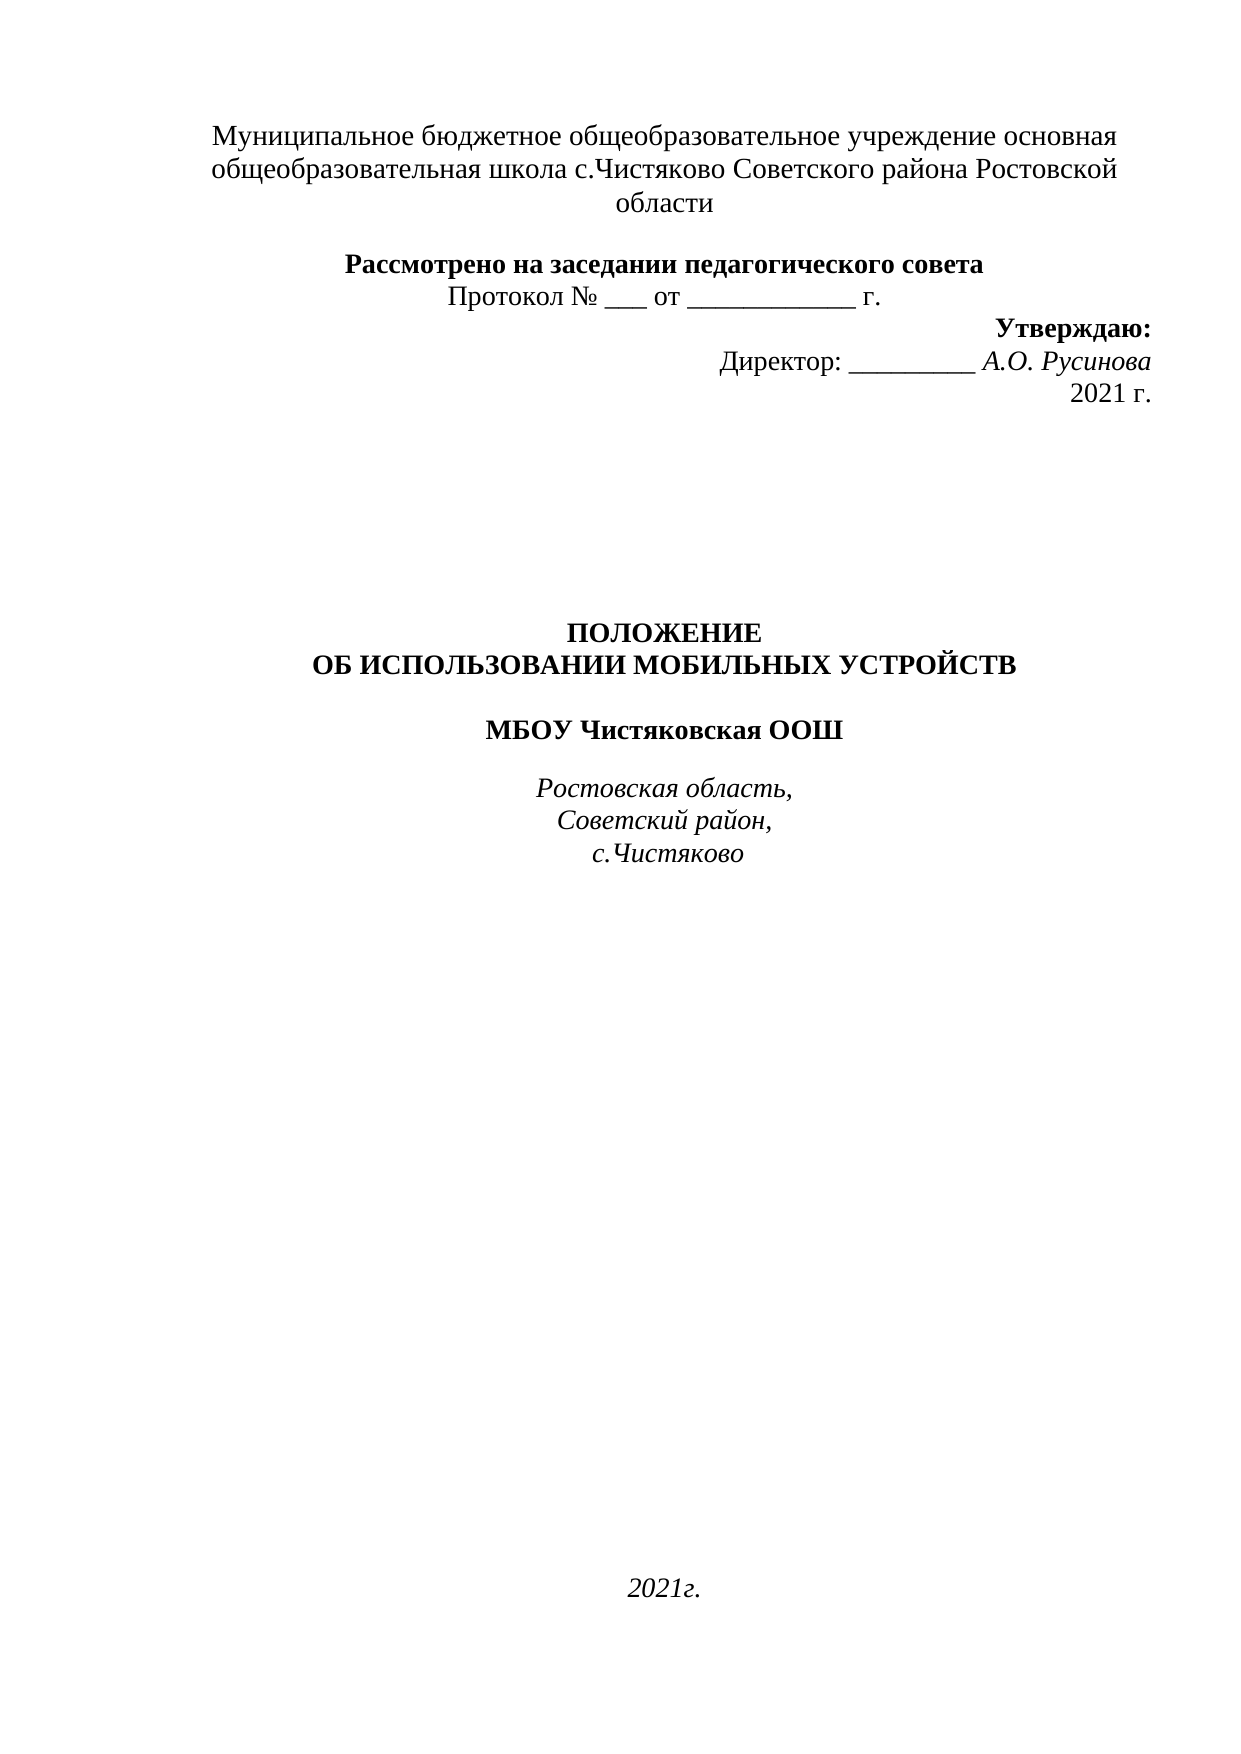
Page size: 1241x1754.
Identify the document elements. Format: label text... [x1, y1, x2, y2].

text ОБ ИСПОЛЬЗОВАНИИ МОБИЛЬНЫХ УСТРОЙСТВ [177, 648, 1152, 681]
text 2021 г. [177, 376, 1152, 409]
text МБОУ Чистяковская ООШ [177, 713, 1152, 746]
text Рассмотрено на заседании педагогического совета [177, 247, 1152, 279]
text Муниципальное бюджетное общеобразовательное учреждение основная общеобразовательная школа с.Чистяково Советского района Ростовской области [177, 118, 1152, 247]
text Советский район, [177, 803, 1152, 836]
text с.Чистяково [177, 836, 1152, 868]
text Директор: _________ А.О. Русинова [177, 344, 1152, 376]
text Ростовская область, [177, 771, 1152, 803]
text Утверждаю: [177, 312, 1152, 344]
text ПОЛОЖЕНИЕ [177, 616, 1152, 648]
text Протокол № ___ от ____________ г. [177, 279, 1152, 312]
text 2021г. [177, 1572, 1152, 1604]
